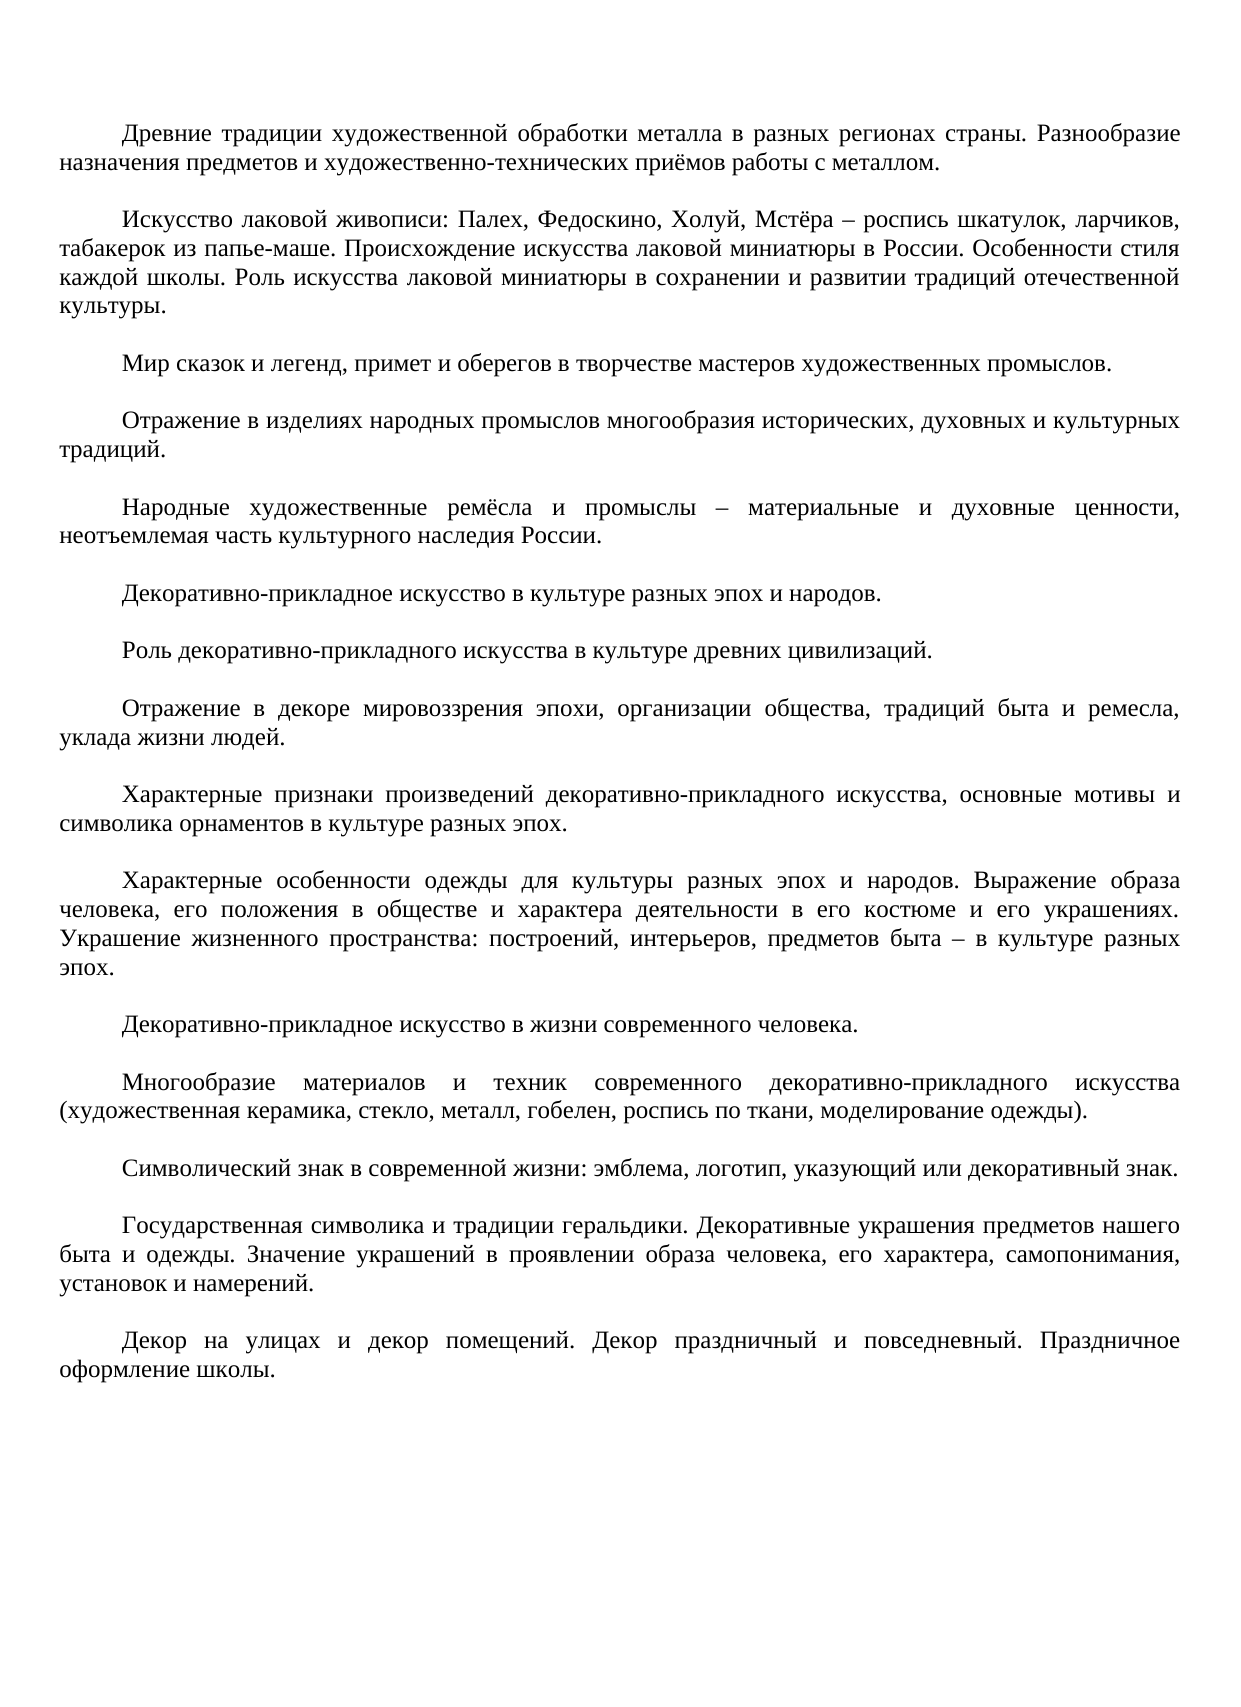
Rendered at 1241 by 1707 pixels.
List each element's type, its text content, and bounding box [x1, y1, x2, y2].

text Мир сказок и легенд, примет и оберегов в творчестве мастеров художественных промыслов. [59, 348, 1181, 377]
text Роль декоративно-прикладного искусства в культуре древних цивилизаций. [59, 636, 1181, 664]
text Народные художественные ремёсла и промыслы – материальные и духовные ценности, неотъемлемая часть культурного наследия России. [59, 492, 1181, 549]
text Государственная символика и традиции геральдики. Декоративные украшения предметов нашего быта и одежды. Значение украшений в проявлении образа человека, его характера, самопонимания, установок и намерений. [59, 1211, 1181, 1297]
text Характерные признаки произведений декоративно-прикладного искусства, основные мотивы и символика орнаментов в культуре разных эпох. [59, 779, 1181, 837]
text Многообразие материалов и техник современного декоративно-прикладного искусства (художественная керамика, стекло, металл, гобелен, роспись по ткани, моделирование одежды). [59, 1067, 1181, 1124]
text Искусство лаковой живописи: Палех, Федоскино, Холуй, Мстёра – роспись шкатулок, ларчиков, табакерок из папье-маше. Происхождение искусства лаковой миниатюры в России. Особенности стиля каждой школы. Роль искусства лаковой миниатюры в сохранении и развитии традиций отечественной культуры. [59, 204, 1181, 319]
text Отражение в декоре мировоззрения эпохи, организации общества, традиций быта и ремесла, уклада жизни людей. [59, 693, 1181, 751]
text Декор на улицах и декор помещений. Декор праздничный и повседневный. Праздничное оформление школы. [59, 1326, 1181, 1383]
text Отражение в изделиях народных промыслов многообразия исторических, духовных и культурных традиций. [59, 406, 1181, 463]
text Декоративно-прикладное искусство в жизни современного человека. [59, 1009, 1181, 1038]
text Древние традиции художественной обработки металла в разных регионах страны. Разнообразие назначения предметов и художественно-технических приёмов работы с металлом. [59, 118, 1181, 176]
text Характерные особенности одежды для культуры разных эпох и народов. Выражение образа человека, его положения в обществе и характера деятельности в его костюме и его украшениях. Украшение жизненного пространства: построений, интерьеров, предметов быта – в культуре разных эпох. [59, 866, 1181, 981]
text Декоративно-прикладное искусство в культуре разных эпох и народов. [59, 578, 1181, 607]
text Символический знак в современной жизни: эмблема, логотип, указующий или декоративный знак. [59, 1153, 1181, 1182]
